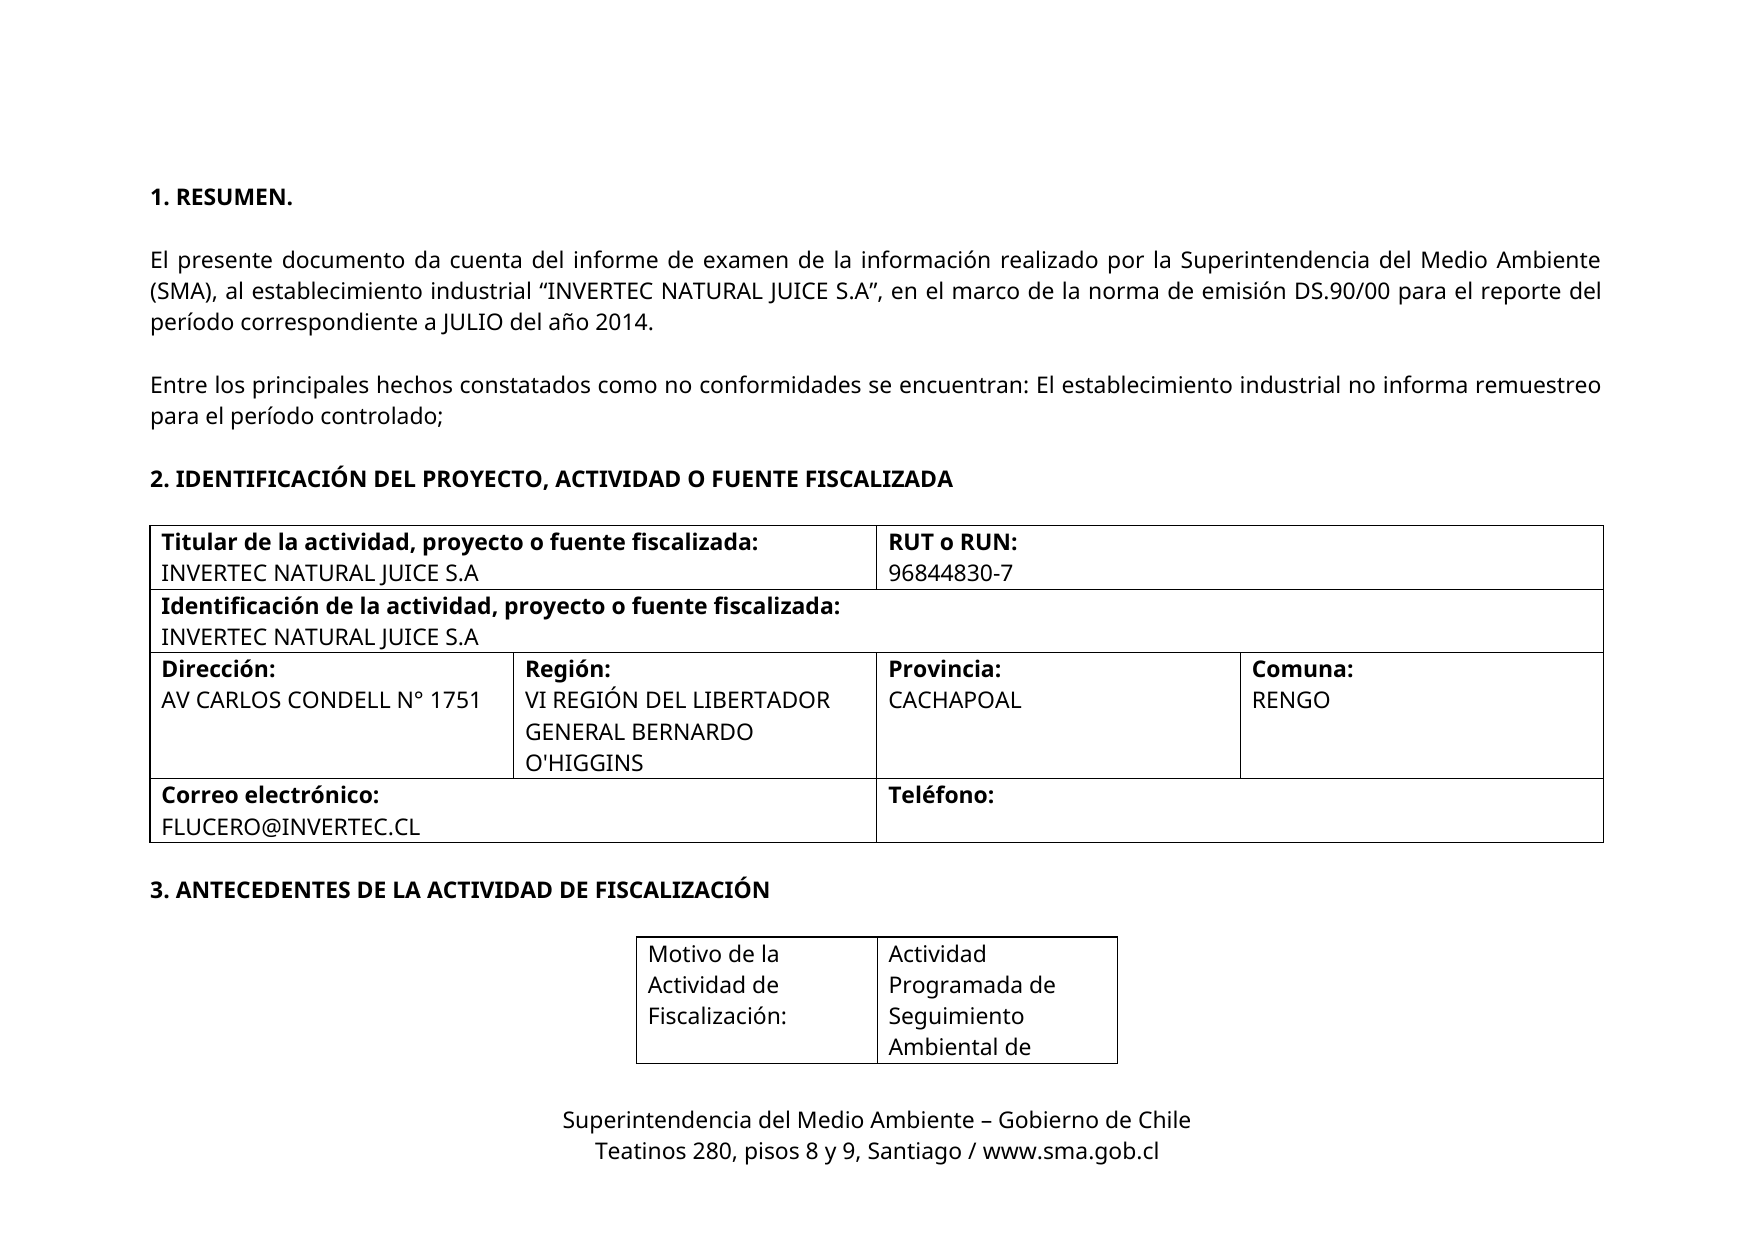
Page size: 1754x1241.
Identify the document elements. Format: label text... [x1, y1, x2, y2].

table_cell Dirección: AV CARLOS CONDELL N° 1751 [151, 653, 513, 778]
table_header Titular de la actividad, proyecto o fuente fiscalizada: INVERTEC NATURAL JUICE S.A [151, 526, 876, 588]
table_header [637, 938, 877, 1062]
table_cell Comuna: RENGO [1241, 653, 1603, 778]
table_cell Provincia: CACHAPOAL [877, 653, 1240, 778]
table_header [878, 938, 1117, 1062]
table_cell Teléfono: [877, 779, 1603, 842]
table_cell Identificación de la actividad, proyecto o fuente fiscalizada: INVERTEC NATURAL JUICE S.A [151, 590, 1603, 652]
table_header RUT o RUN: 96844830-7 [877, 526, 1603, 588]
table_cell Región: VI REGIÓN DEL LIBERTADOR GENERAL BERNARDO O'HIGGINS [514, 653, 876, 778]
text Entre los principales hechos constatados como no conformidades se encuentran: El establecimiento industrial no informa remuestreo para el período controlado; [150, 337, 1604, 431]
table_cell Correo electrónico: FLUCERO@INVERTEC.CL [151, 779, 876, 842]
text 1. RESUMEN. [150, 150, 1604, 212]
text 2. IDENTIFICACIÓN DEL PROYECTO, ACTIVIDAD O FUENTE FISCALIZADA [150, 431, 1604, 494]
text El presente documento da cuenta del informe de examen de la información realizado por la Superintendencia del Medio Ambiente (SMA), al establecimiento industrial “INVERTEC NATURAL JUICE S.A”, en el marco de la norma de emisión DS.90/00 para el reporte del período correspondiente a JULIO del año 2014. [150, 212, 1604, 337]
text 3. ANTECEDENTES DE LA ACTIVIDAD DE FISCALIZACIÓN [150, 843, 1604, 905]
